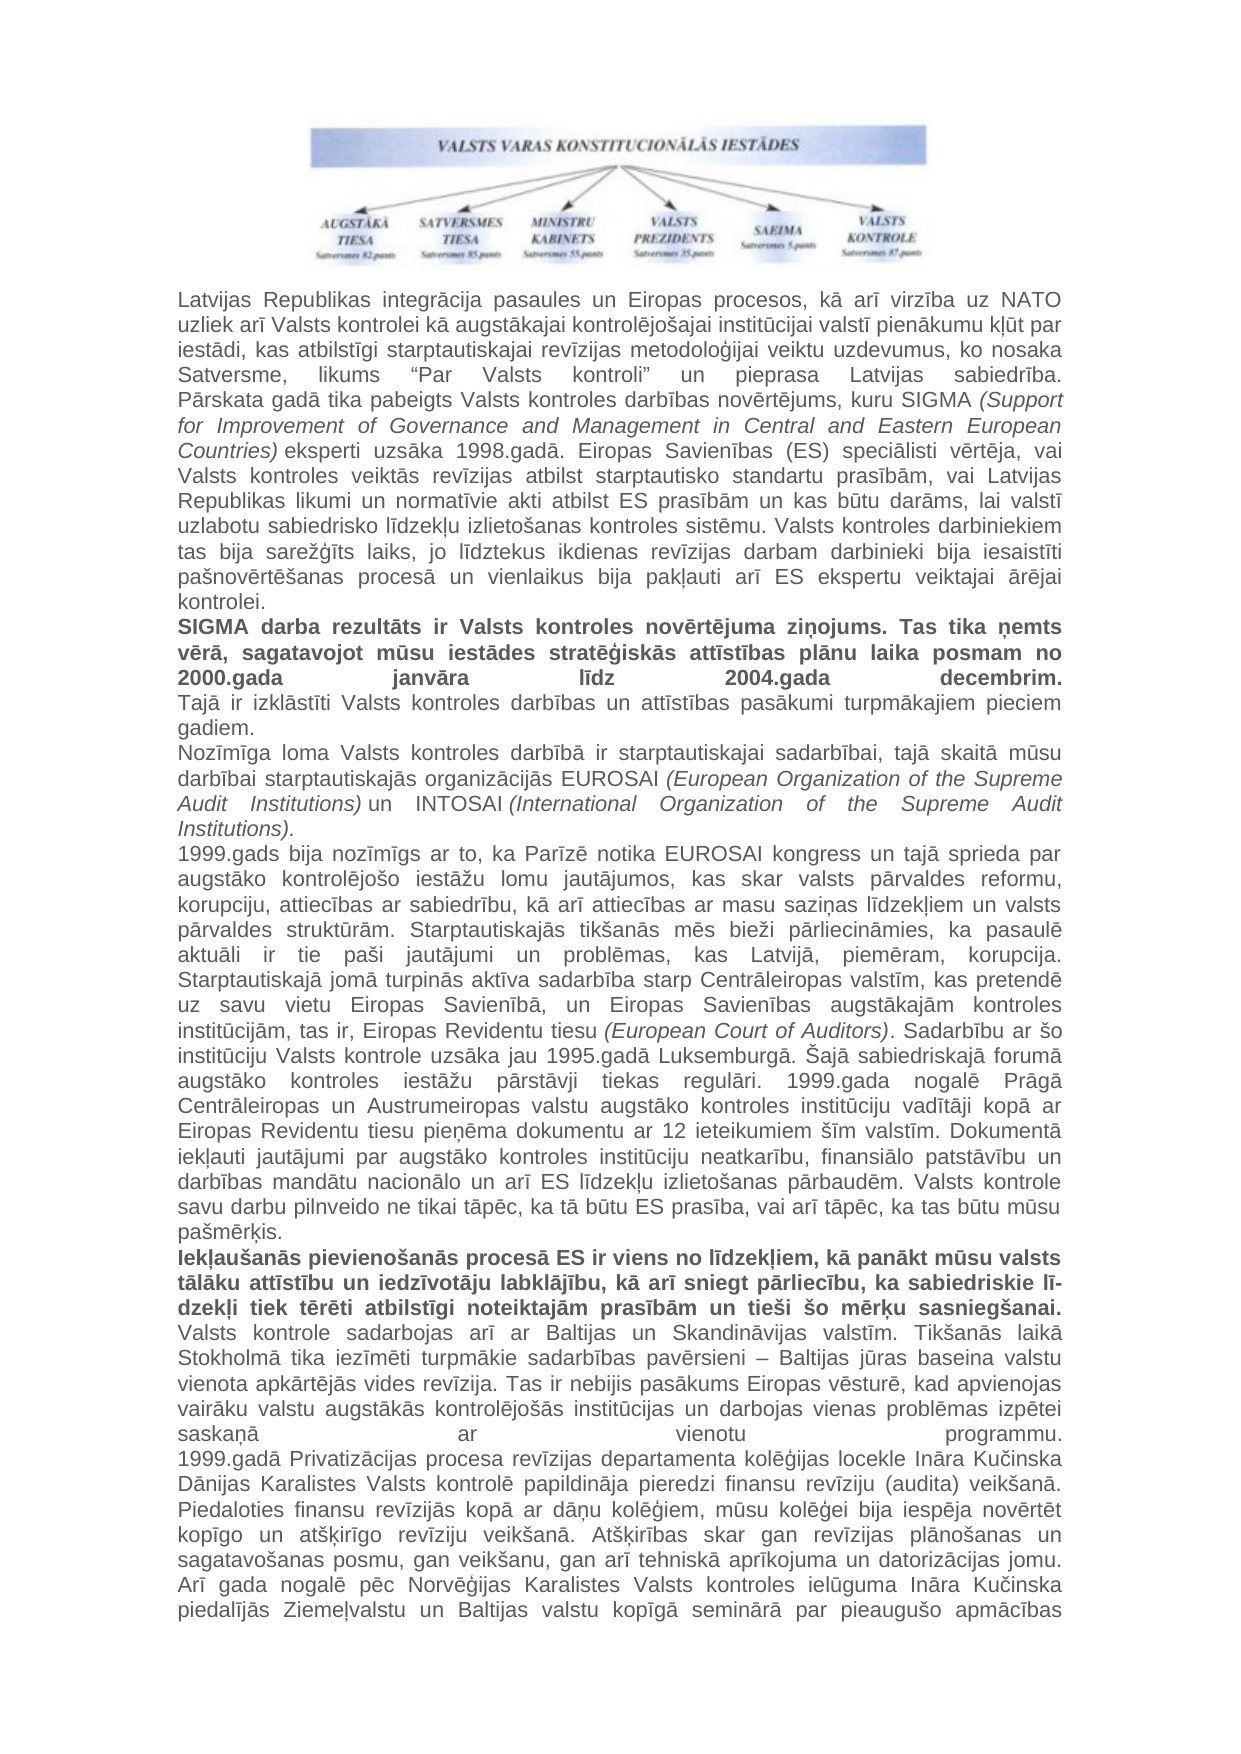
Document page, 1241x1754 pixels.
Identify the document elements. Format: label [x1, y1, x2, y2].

picture [307, 119, 933, 271]
text [177, 287, 1063, 1623]
